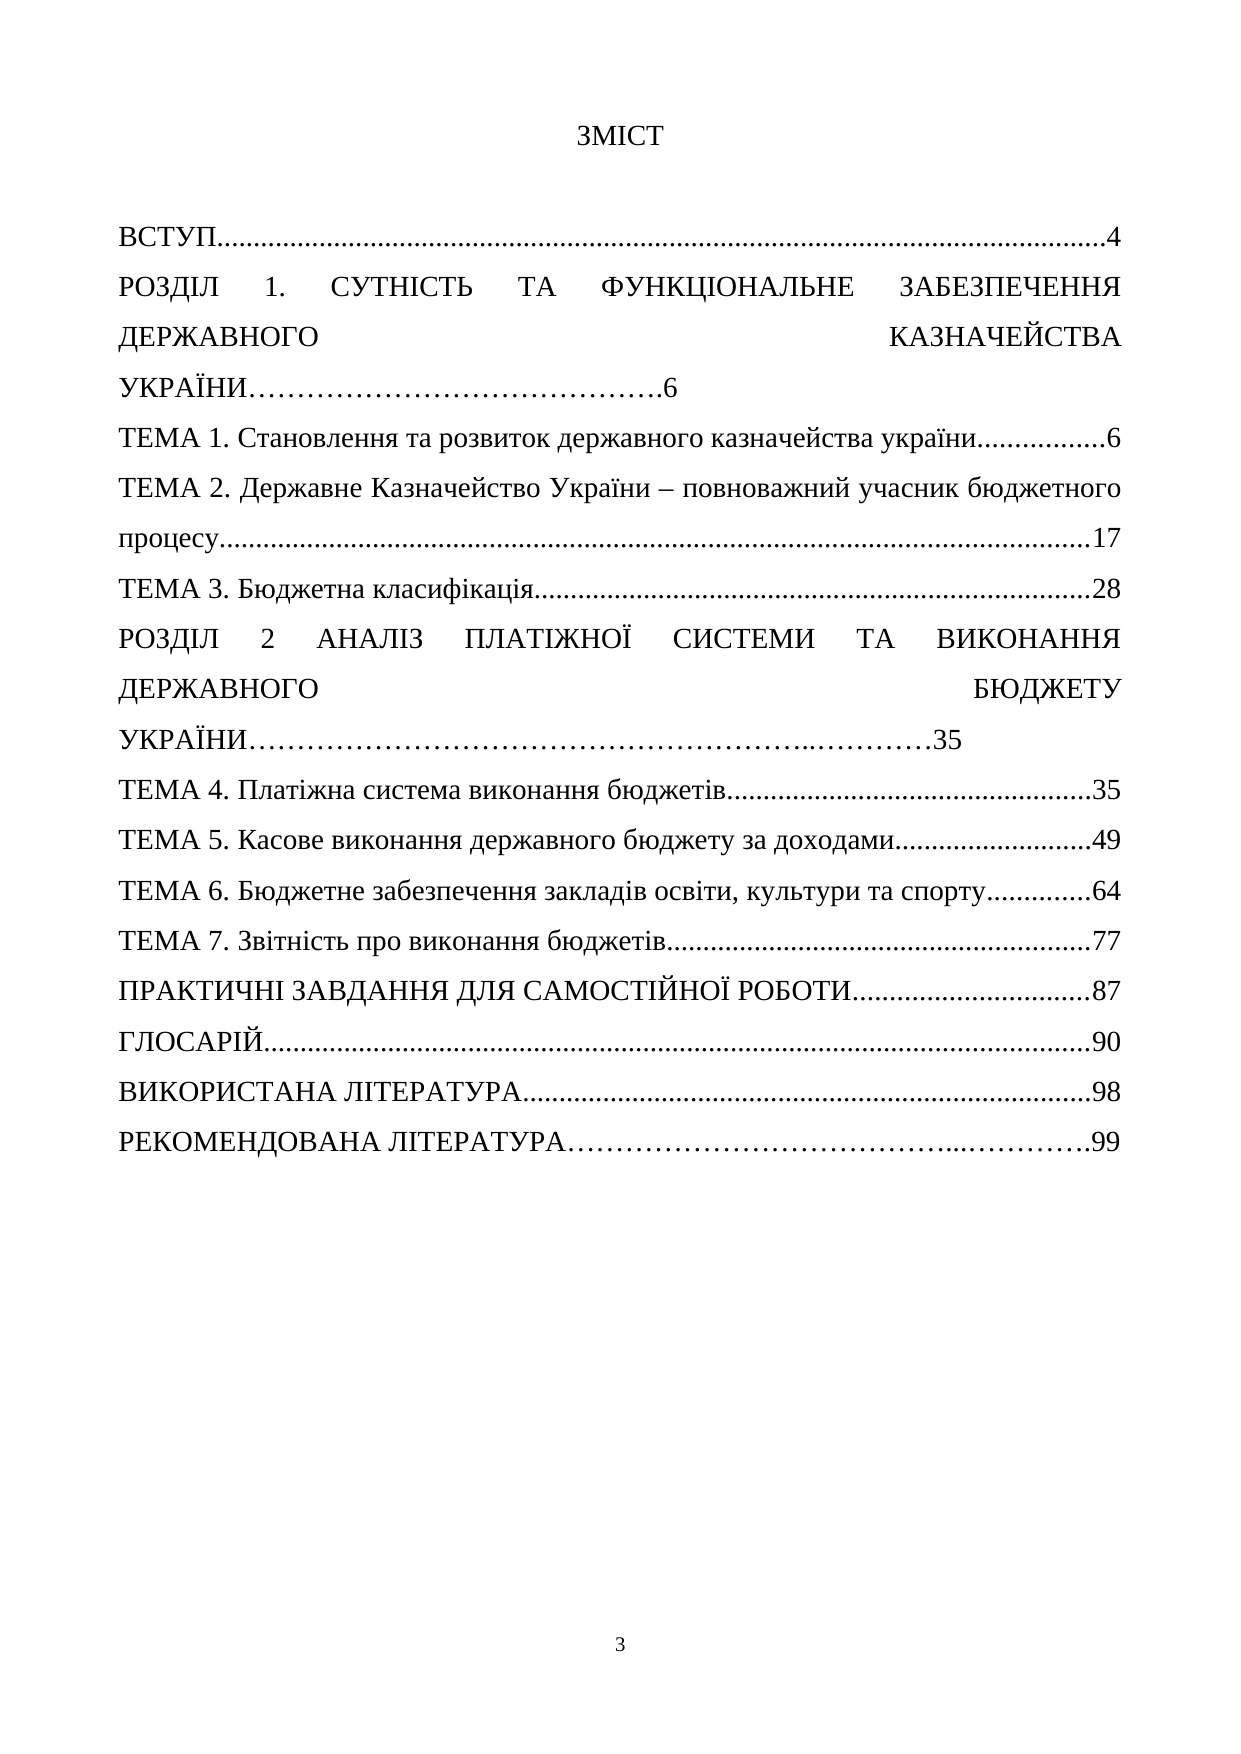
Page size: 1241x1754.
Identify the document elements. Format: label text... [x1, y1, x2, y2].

text ТЕМА 4. Платіжна система виконання бюджетів 35 [118, 772, 1122, 806]
text ТЕМА 6. Бюджетне забезпечення закладів освіти, культури та спорту 64 [118, 873, 1122, 906]
text ТЕМА 3. Бюджетна класифікація 28 [118, 571, 1122, 604]
text РЕКОМЕНДОВАНА ЛІТЕРАТУРА…………………………………...………….99 [118, 1124, 1122, 1158]
text РОЗДІЛ 2 АНАЛІЗ ПЛАТІЖНОЇ СИСТЕМИ ТА ВИКОНАННЯ ДЕРЖАВНОГО БЮДЖЕТУ УКРАЇНИ…………………………………………………..…………35 [118, 621, 1122, 755]
text ВСТУП 4 [118, 219, 1122, 252]
text ТЕМА 1. Становлення та розвиток державного казначейства україни 6 [118, 420, 1122, 453]
text ГЛОСАРІЙ 90 [118, 1024, 1122, 1057]
text ТЕМА 5. Касове виконання державного бюджету за доходами 49 [118, 822, 1122, 856]
text ВИКОРИСТАНА ЛІТЕРАТУРА 98 [118, 1074, 1122, 1108]
text ТЕМА 2. Державне Казначейство України – повноважний учасник бюджетного процесу 17 [118, 470, 1122, 554]
text ТЕМА 7. Звітність про виконання бюджетів 77 [118, 923, 1122, 957]
text РОЗДІЛ 1. СУТНІСТЬ ТА ФУНКЦІОНАЛЬНЕ ЗАБЕЗПЕЧЕННЯ ДЕРЖАВНОГО КАЗНАЧЕЙСТВА УКРАЇНИ…………………………………….6 [118, 269, 1122, 403]
text ПРАКТИЧНІ ЗАВДАННЯ ДЛЯ САМОСТІЙНОЇ РОБОТИ 87 [118, 973, 1122, 1007]
text ЗМІСТ [118, 118, 1122, 152]
